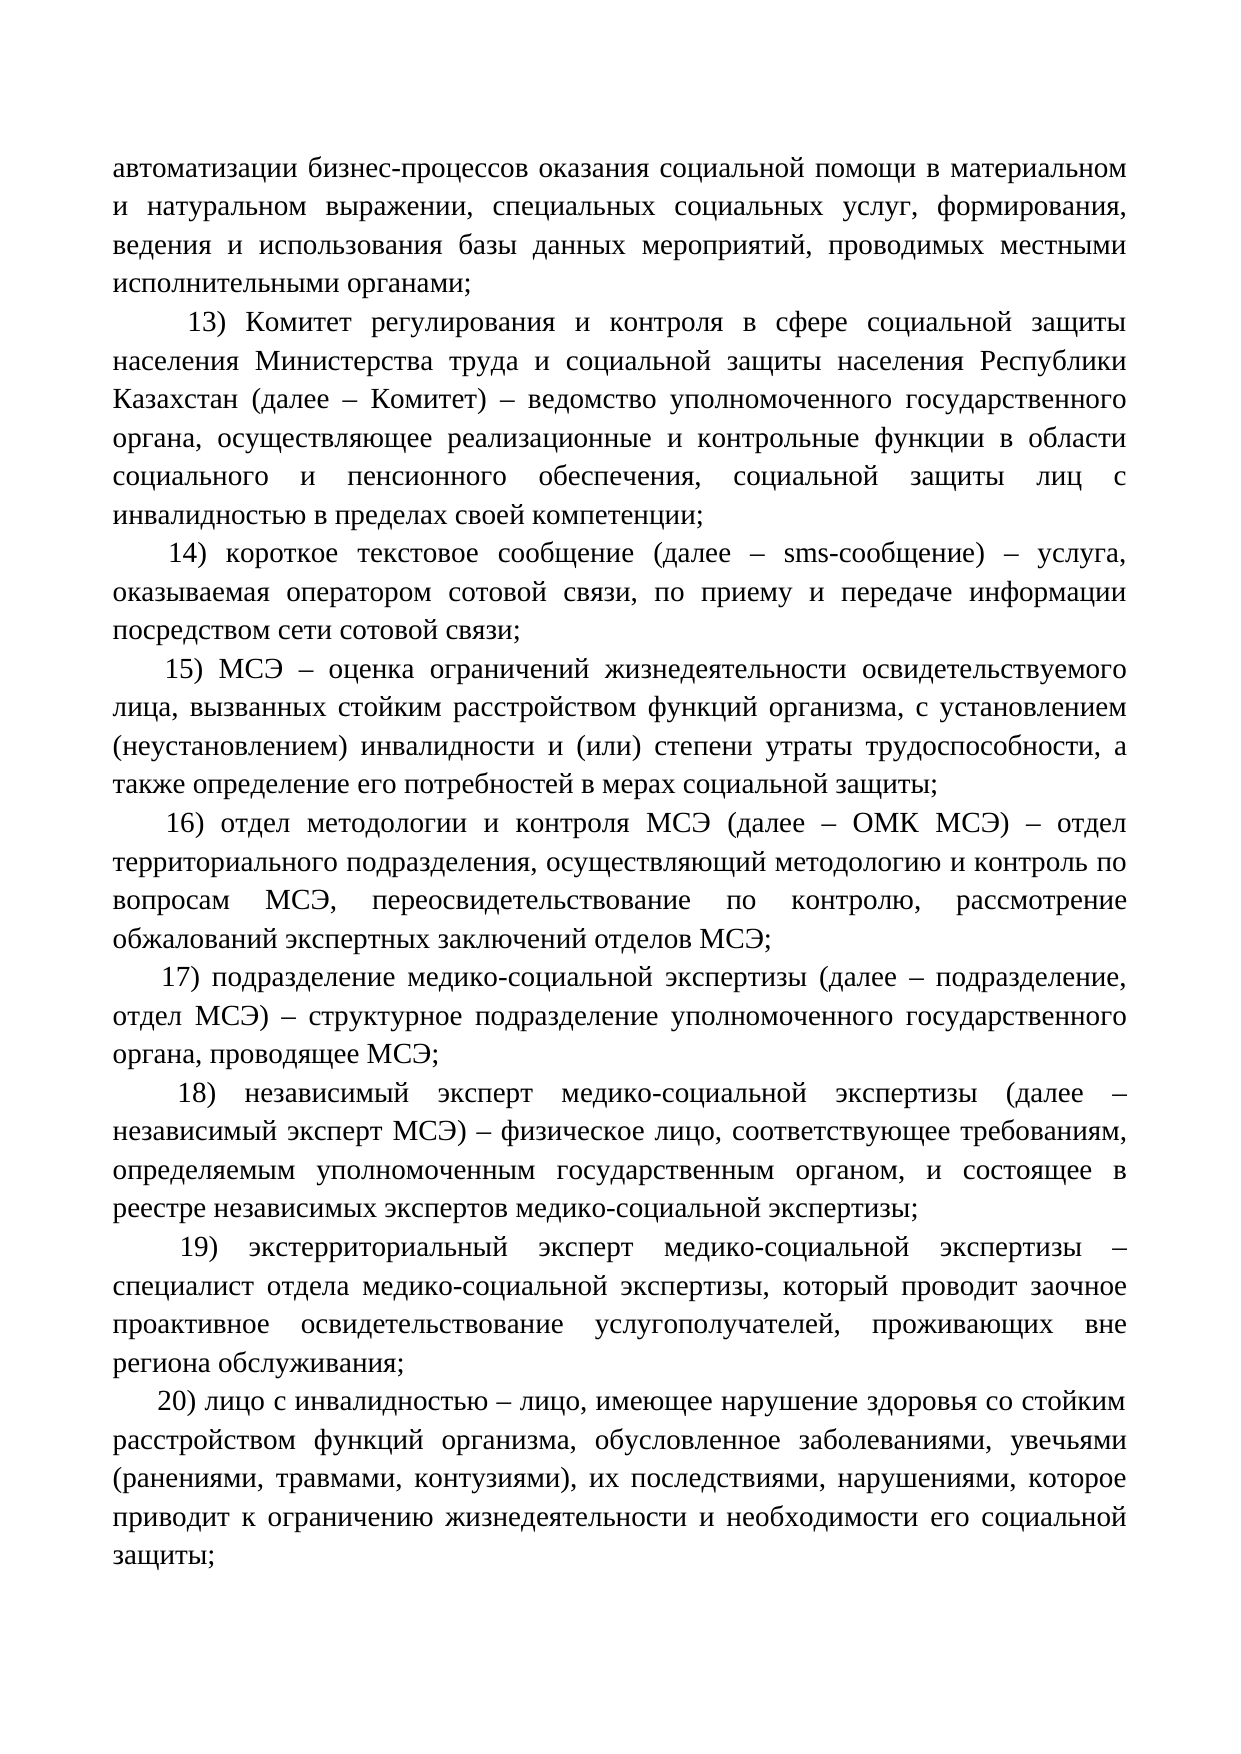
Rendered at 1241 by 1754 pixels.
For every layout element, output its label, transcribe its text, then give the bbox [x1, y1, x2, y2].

text 15) МСЭ – оценка ограничений жизнедеятельности освидетельствуемого лица, вызванных стойким расстройством функций организма, с установлением (неустановлением) инвалидности и (или) степени утраты трудоспособности, а также определение его потребностей в мерах социальной защиты; [112, 651, 1128, 800]
text 19) экстерриториальный эксперт медико-социальной экспертизы – специалист отдела медико-социальной экспертизы, который проводит заочное проактивное освидетельствование услугополучателей, проживающих вне региона обслуживания; [112, 1229, 1128, 1378]
text 17) подразделение медико-социальной экспертизы (далее – подразделение, отдел МСЭ) – структурное подразделение уполномоченного государственного органа, проводящее МСЭ; [112, 959, 1128, 1070]
text 13) Комитет регулирования и контроля в сфере социальной защиты населения Министерства труда и социальной защиты населения Республики Казахстан (далее – Комитет) – ведомство уполномоченного государственного органа, осуществляющее реализационные и контрольные функции в области социального и пенсионного обеспечения, социальной защиты лиц с инвалидностью в пределах своей компетенции; [112, 304, 1128, 530]
text 18) независимый эксперт медико-социальной экспертизы (далее – независимый эксперт МСЭ) – физическое лицо, соответствующее требованиям, определяемым уполномоченным государственным органом, и состоящее в реестре независимых экспертов медико-социальной экспертизы; [112, 1075, 1128, 1224]
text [112, 150, 1128, 299]
text 16) отдел методологии и контроля МСЭ (далее – ОМК МСЭ) – отдел территориального подразделения, осуществляющий методологию и контроль по вопросам МСЭ, переосвидетельствование по контролю, рассмотрение обжалований экспертных заключений отделов МСЭ; [112, 805, 1128, 954]
text 20) лицо с инвалидностью – лицо, имеющее нарушение здоровья со стойким расстройством функций организма, обусловленное заболеваниями, увечьями (ранениями, травмами, контузиями), их последствиями, нарушениями, которое приводит к ограничению жизнедеятельности и необходимости его социальной защиты; [112, 1383, 1128, 1571]
text 14) короткое текстовое сообщение (далее – sms-сообщение) – услуга, оказываемая оператором сотовой связи, по приему и передаче информации посредством сети сотовой связи; [112, 535, 1128, 646]
